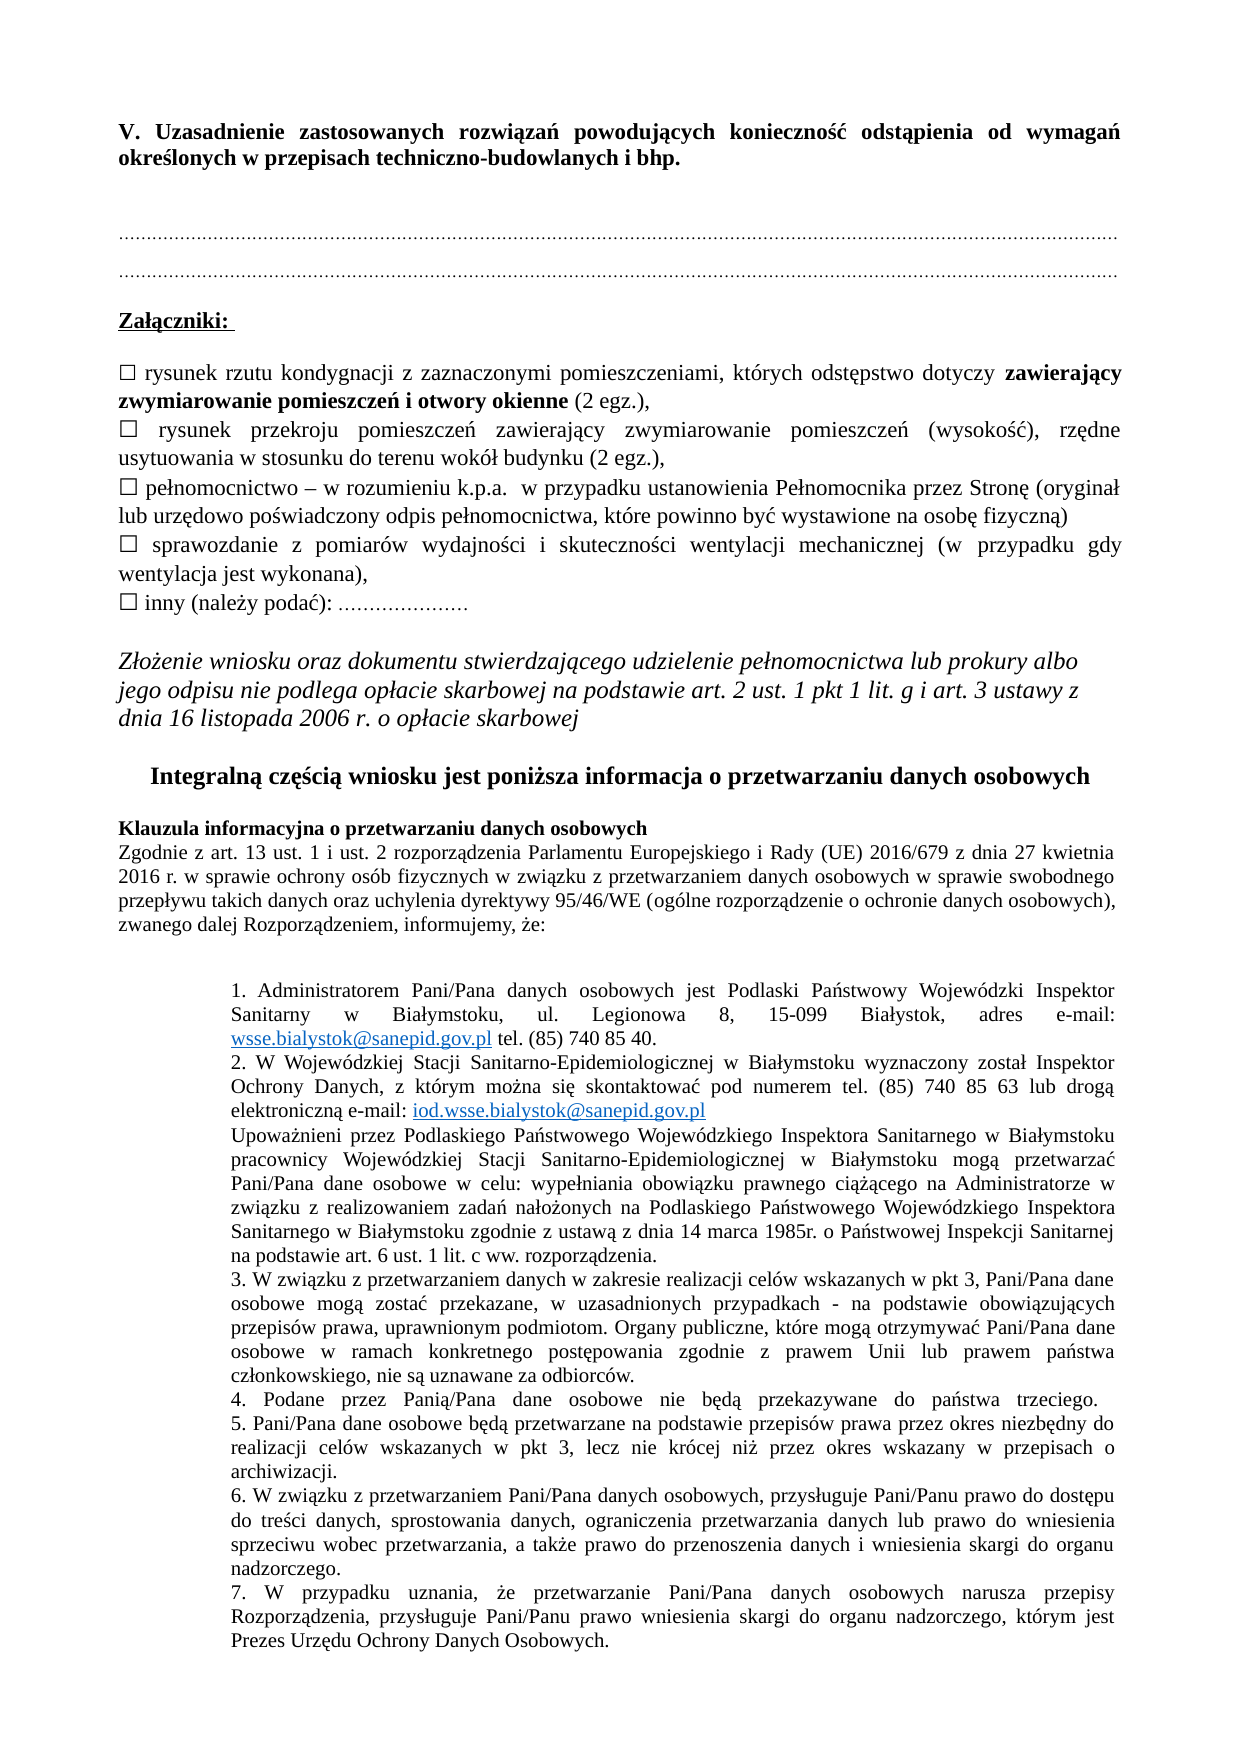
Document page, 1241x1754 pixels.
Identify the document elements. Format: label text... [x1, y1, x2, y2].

text ……………………………………………………………………………………………………………………………………………………………… ……………………………………………………………………………………………………………………………………………………………… [118, 223, 1122, 281]
text rysunek przekroju pomieszczeń zawierający zwymiarowanie pomieszczeń (wysokość), rzędne usytuowania w stosunku do terenu wokół budynku (2 egz.), [118, 413, 1122, 471]
text rysunek rzutu kondygnacji z zaznaczonymi pomieszczeniami, których odstępstwo dotyczy zawierający zwymiarowanie pomieszczeń i otwory okienne (2 egz.), [118, 358, 1122, 413]
text sprawozdanie z pomiarów wydajności i skuteczności wentylacji mechanicznej (w przypadku gdy wentylacja jest wykonana), [118, 528, 1122, 586]
text inny (należy podać): ………………… [118, 586, 1122, 617]
text Klauzula informacyjna o przetwarzaniu danych osobowych Zgodnie z art. 13 ust. 1 i ust. 2 rozporządzenia Parlamentu Europejskiego i Rady (UE) 2016/679 z dnia 27 kwietnia 2016 r. w sprawie ochrony osób fizycznych w związku z przetwarzaniem danych osobowych w sprawie swobodnego przepływu takich danych oraz uchylenia dyrektywy 95/46/WE (ogólne rozporządzenie o ochronie danych osobowych), zwanego dalej Rozporządzeniem, informujemy, że: [118, 888, 1116, 936]
text Integralną częścią wniosku jest poniższa informacja o przetwarzaniu danych osobowych [118, 761, 1122, 790]
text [231, 978, 1116, 1652]
text V. Uzasadnienie zastosowanych rozwiązań powodujących konieczność odstąpienia od wymagań określonych w przepisach techniczno-budowlanych i bhp. [118, 118, 1122, 171]
text Złożenie wniosku oraz dokumentu stwierdzającego udzielenie pełnomocnictwa lub prokury albo jego odpisu nie podlega opłacie skarbowej na podstawie art. 2 ust. 1 pkt 1 lit. g i art. 3 ustawy z dnia 16 listopada 2006 r. o opłacie skarbowej [118, 646, 1122, 732]
text pełnomocnictwo – w rozumieniu k.p.a. w przypadku ustanowienia Pełnomocnika przez Stronę (oryginał lub urzędowo poświadczony odpis pełnomocnictwa, które powinno być wystawione na osobę fizyczną) [118, 471, 1122, 528]
text Załączniki: [118, 307, 1122, 334]
